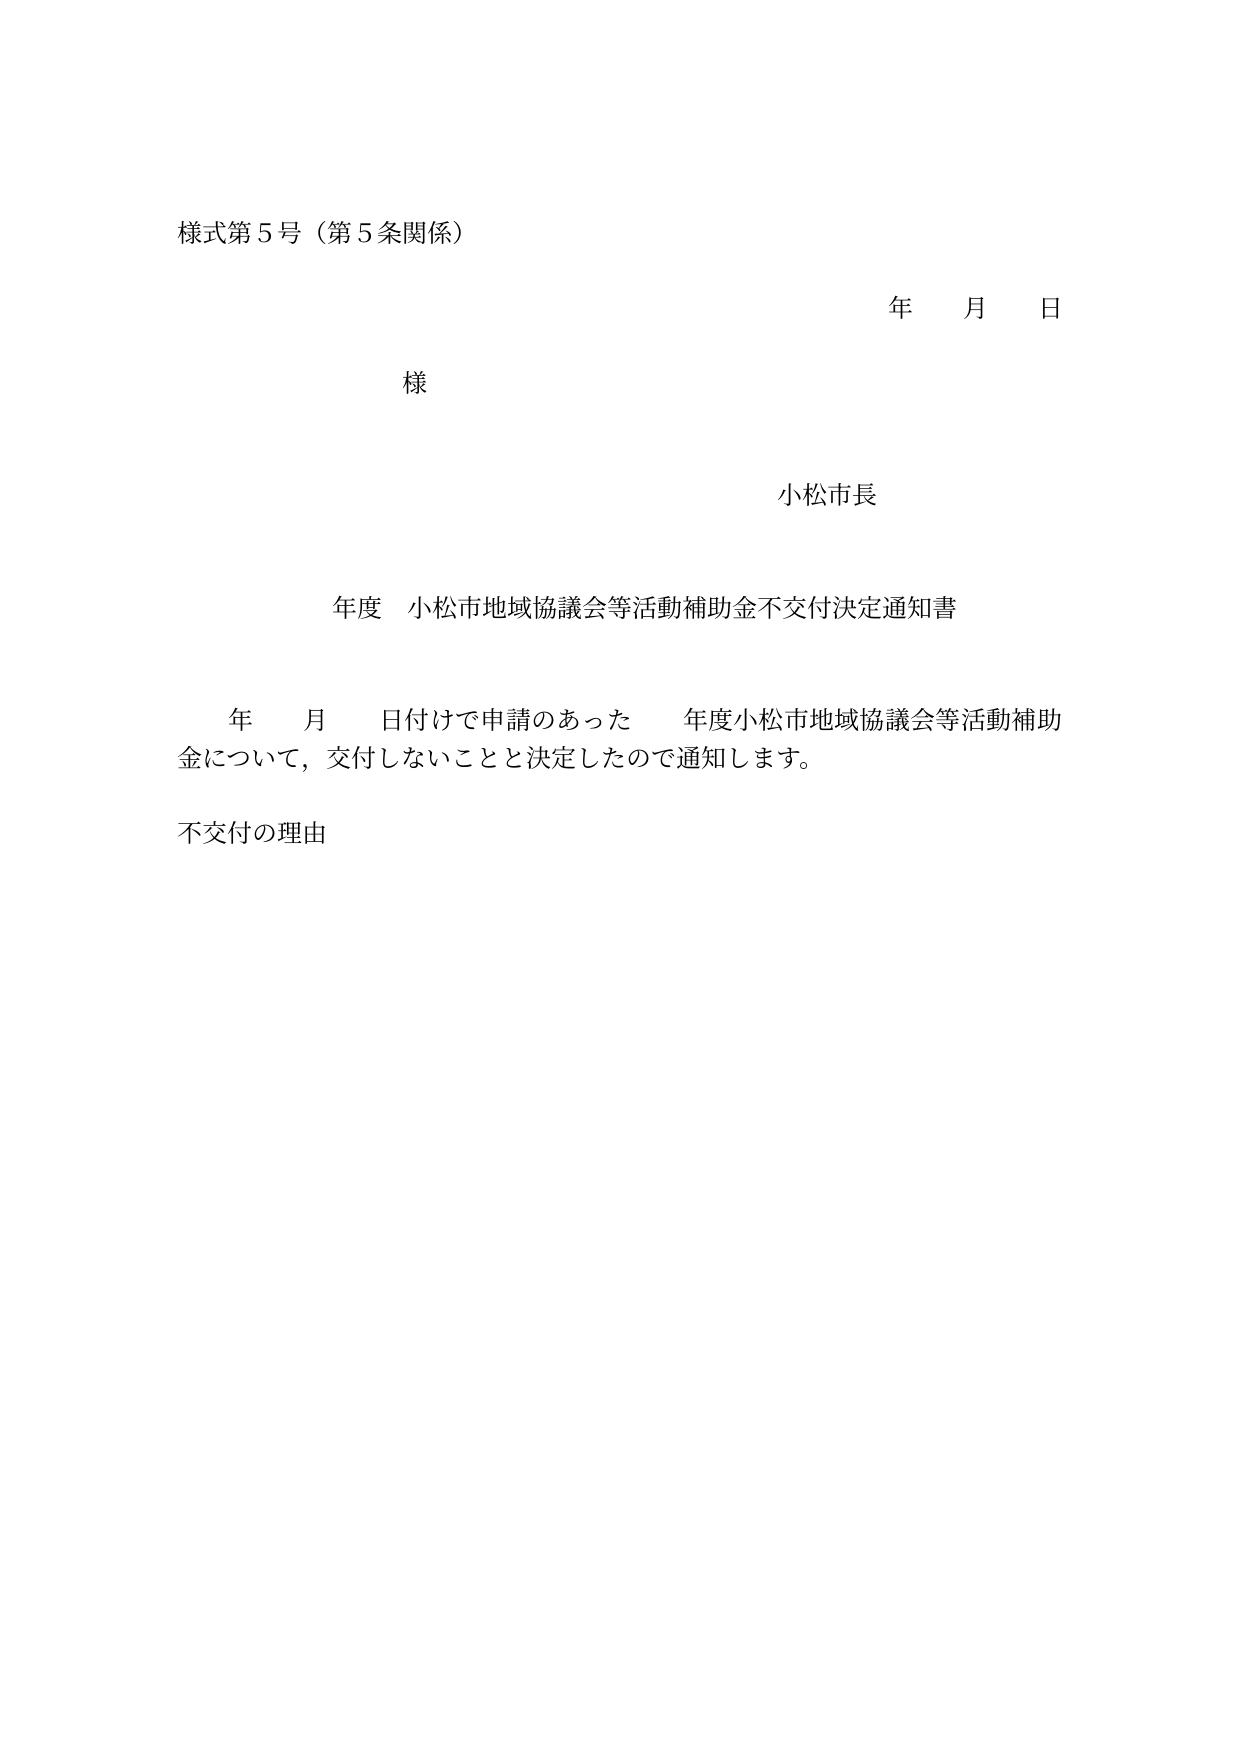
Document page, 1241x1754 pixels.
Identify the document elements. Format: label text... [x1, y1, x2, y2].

text 不交付の理由 [177, 813, 1063, 850]
text 様 [177, 363, 1063, 400]
text 小松市長 [177, 475, 1063, 513]
text 年度 小松市地域協議会等活動補助金不交付決定通知書 [177, 588, 1063, 625]
text 年 月 日 [177, 288, 1063, 325]
text 年 月 日付けで申請のあった 年度小松市地域協議会等活動補助金について，交付しないことと決定したので通知します。 [177, 700, 1063, 775]
text 様式第５号（第５条関係） [177, 213, 1063, 250]
